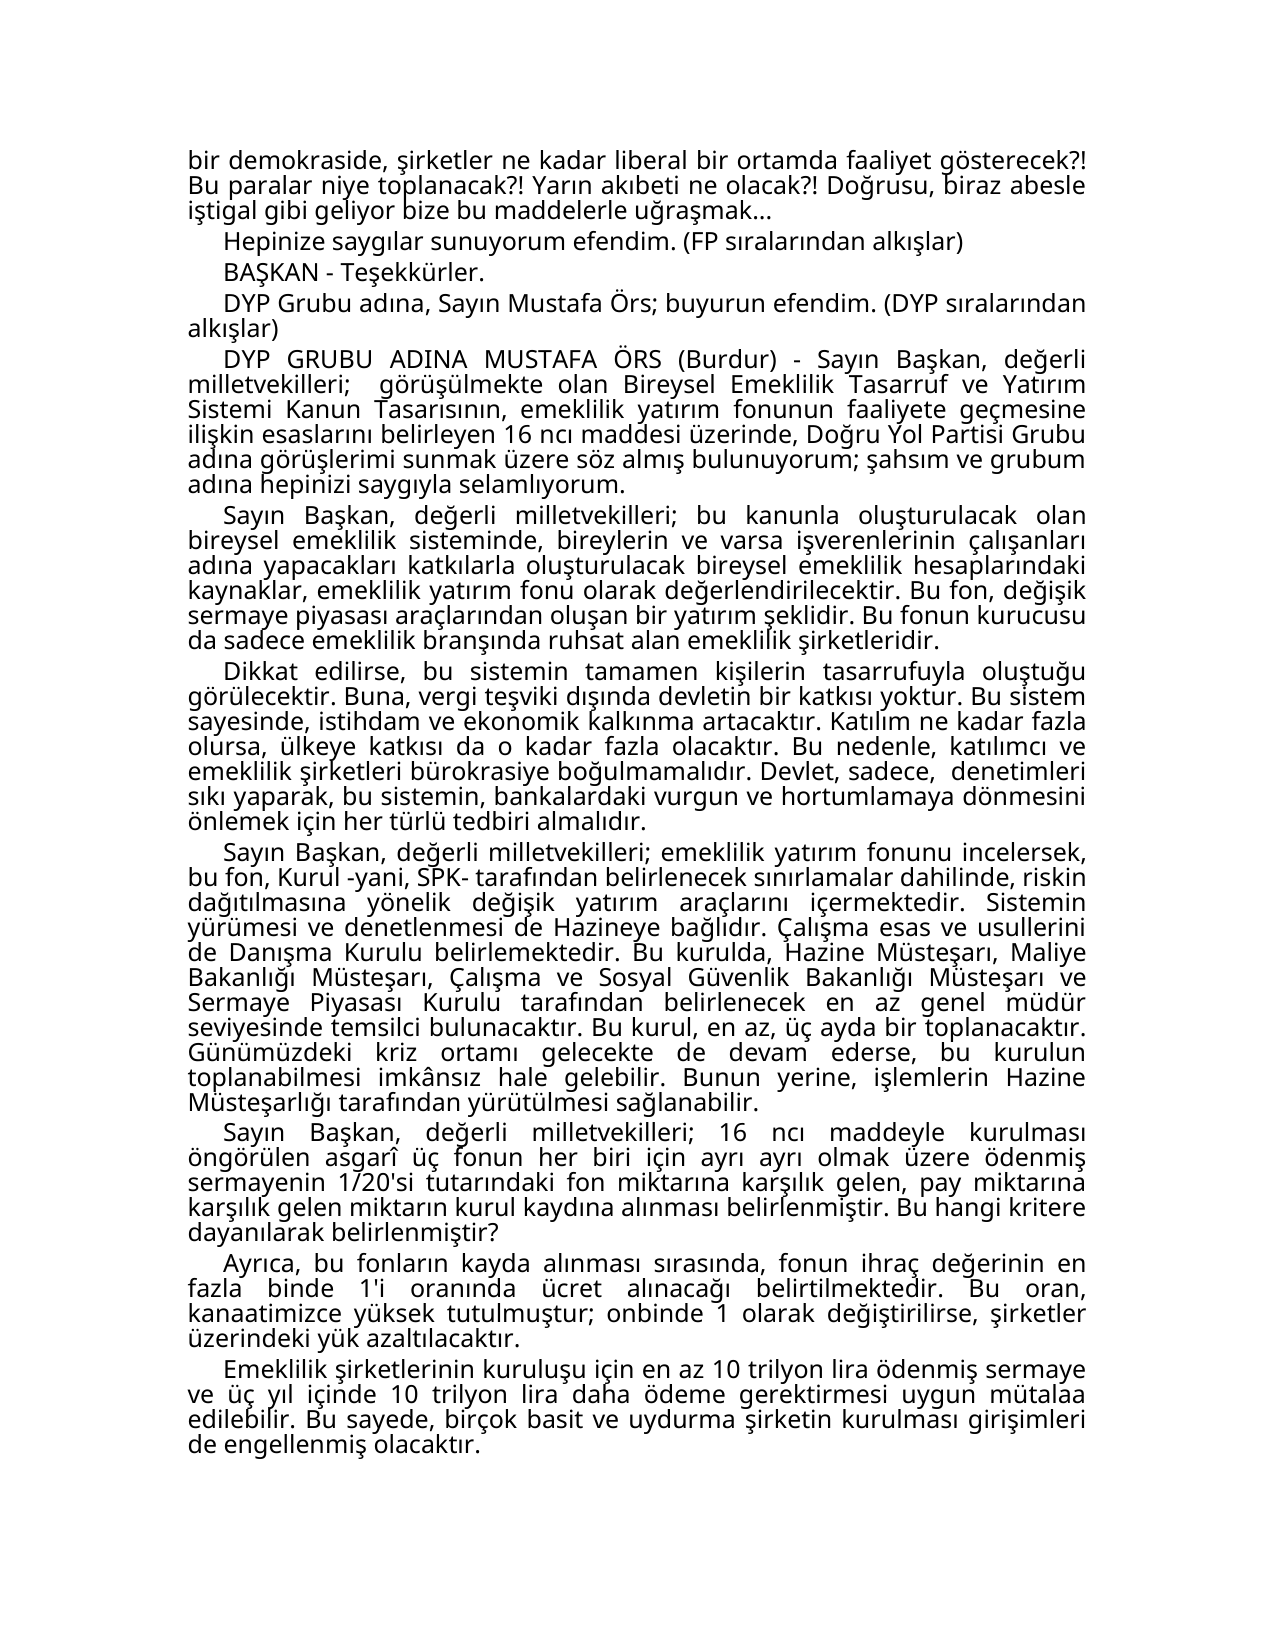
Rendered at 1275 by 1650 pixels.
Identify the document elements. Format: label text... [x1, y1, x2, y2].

text BAŞKAN - Teşekkürler. [187, 261, 1087, 286]
text Dikkat edilirse, bu sistemin tamamen kişilerin tasarrufuyla oluştuğu görülecektir. Buna, vergi teşviki dışında devletin bir katkısı yoktur. Bu sistem sayesinde, istihdam ve ekonomik kalkınma artacaktır. Katılım ne kadar fazla olursa, ülkeye katkısı da o kadar fazla olacaktır. Bu nedenle, katılımcı ve emeklilik şirketleri bürokrasiye boğulmamalıdır. Devlet, sadece, denetimleri sıkı yaparak, bu sistemin, bankalardaki vurgun ve hortumlamaya dönmesini önlemek için her türlü tedbiri almalıdır. [187, 660, 1087, 835]
text DYP Grubu adına, Sayın Mustafa Örs; buyurun efendim. (DYP sıralarından alkışlar) [187, 292, 1087, 342]
text Hepinize saygılar sunuyorum efendim. (FP sıralarından alkışlar) [187, 230, 1087, 255]
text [187, 150, 1087, 224]
text Sayın Başkan, değerli milletvekilleri; 16 ncı maddeyle kurulması öngörülen asgarî üç fonun her biri için ayrı ayrı olmak üzere ödenmiş sermayenin 1/20'si tutarındaki fon miktarına karşılık gelen, pay miktarına karşılık gelen miktarın kurul kaydına alınması belirlenmiştir. Bu hangi kritere dayanılarak belirlenmiştir? [187, 1122, 1087, 1247]
text Sayın Başkan, değerli milletvekilleri; bu kanunla oluşturulacak olan bireysel emeklilik sisteminde, bireylerin ve varsa işverenlerinin çalışanları adına yapacakları katkılarla oluşturulacak bireysel emeklilik hesaplarındaki kaynaklar, emeklilik yatırım fonu olarak değerlendirilecektir. Bu fon, değişik sermaye piyasası araçlarından oluşan bir yatırım şeklidir. Bu fonun kurucusu da sadece emeklilik branşında ruhsat alan emeklilik şirketleridir. [187, 504, 1087, 654]
text Ayrıca, bu fonların kayda alınması sırasında, fonun ihraç değerinin en fazla binde 1'i oranında ücret alınacağı belirtilmektedir. Bu oran, kanaatimizce yüksek tutulmuştur; onbinde 1 olarak değiştirilirse, şirketler üzerindeki yük azaltılacaktır. [187, 1253, 1087, 1353]
text DYP GRUBU ADINA MUSTAFA ÖRS (Burdur) - Sayın Başkan, değerli milletvekilleri; görüşülmekte olan Bireysel Emeklilik Tasarruf ve Yatırım Sistemi Kanun Tasarısının, emeklilik yatırım fonunun faaliyete geçmesine ilişkin esaslarını belirleyen 16 ncı maddesi üzerinde, Doğru Yol Partisi Grubu adına görüşlerimi sunmak üzere söz almış bulunuyorum; şahsım ve grubum adına hepinizi saygıyla selamlıyorum. [187, 348, 1087, 498]
text Emeklilik şirketlerinin kuruluşu için en az 10 trilyon lira ödenmiş sermaye ve üç yıl içinde 10 trilyon lira daha ödeme gerektirmesi uygun mütalaa edilebilir. Bu sayede, birçok basit ve uydurma şirketin kurulması girişimleri de engellenmiş olacaktır. [187, 1359, 1087, 1459]
text Sayın Başkan, değerli milletvekilleri; emeklilik yatırım fonunu incelersek, bu fon, Kurul -yani, SPK- tarafından belirlenecek sınırlamalar dahilinde, riskin dağıtılmasına yönelik değişik yatırım araçlarını içermektedir. Sistemin yürümesi ve denetlenmesi de Hazineye bağlıdır. Çalışma esas ve usullerini de Danışma Kurulu belirlemektedir. Bu kurulda, Hazine Müsteşarı, Maliye Bakanlığı Müsteşarı, Çalışma ve Sosyal Güvenlik Bakanlığı Müsteşarı ve Sermaye Piyasası Kurulu tarafından belirlenecek en az genel müdür seviyesinde temsilci bulunacaktır. Bu kurul, en az, üç ayda bir toplanacaktır. Günümüzdeki kriz ortamı gelecekte de devam ederse, bu kurulun toplanabilmesi imkânsız hale gelebilir. Bunun yerine, işlemlerin Hazine Müsteşarlığı tarafından yürütülmesi sağlanabilir. [187, 841, 1087, 1116]
